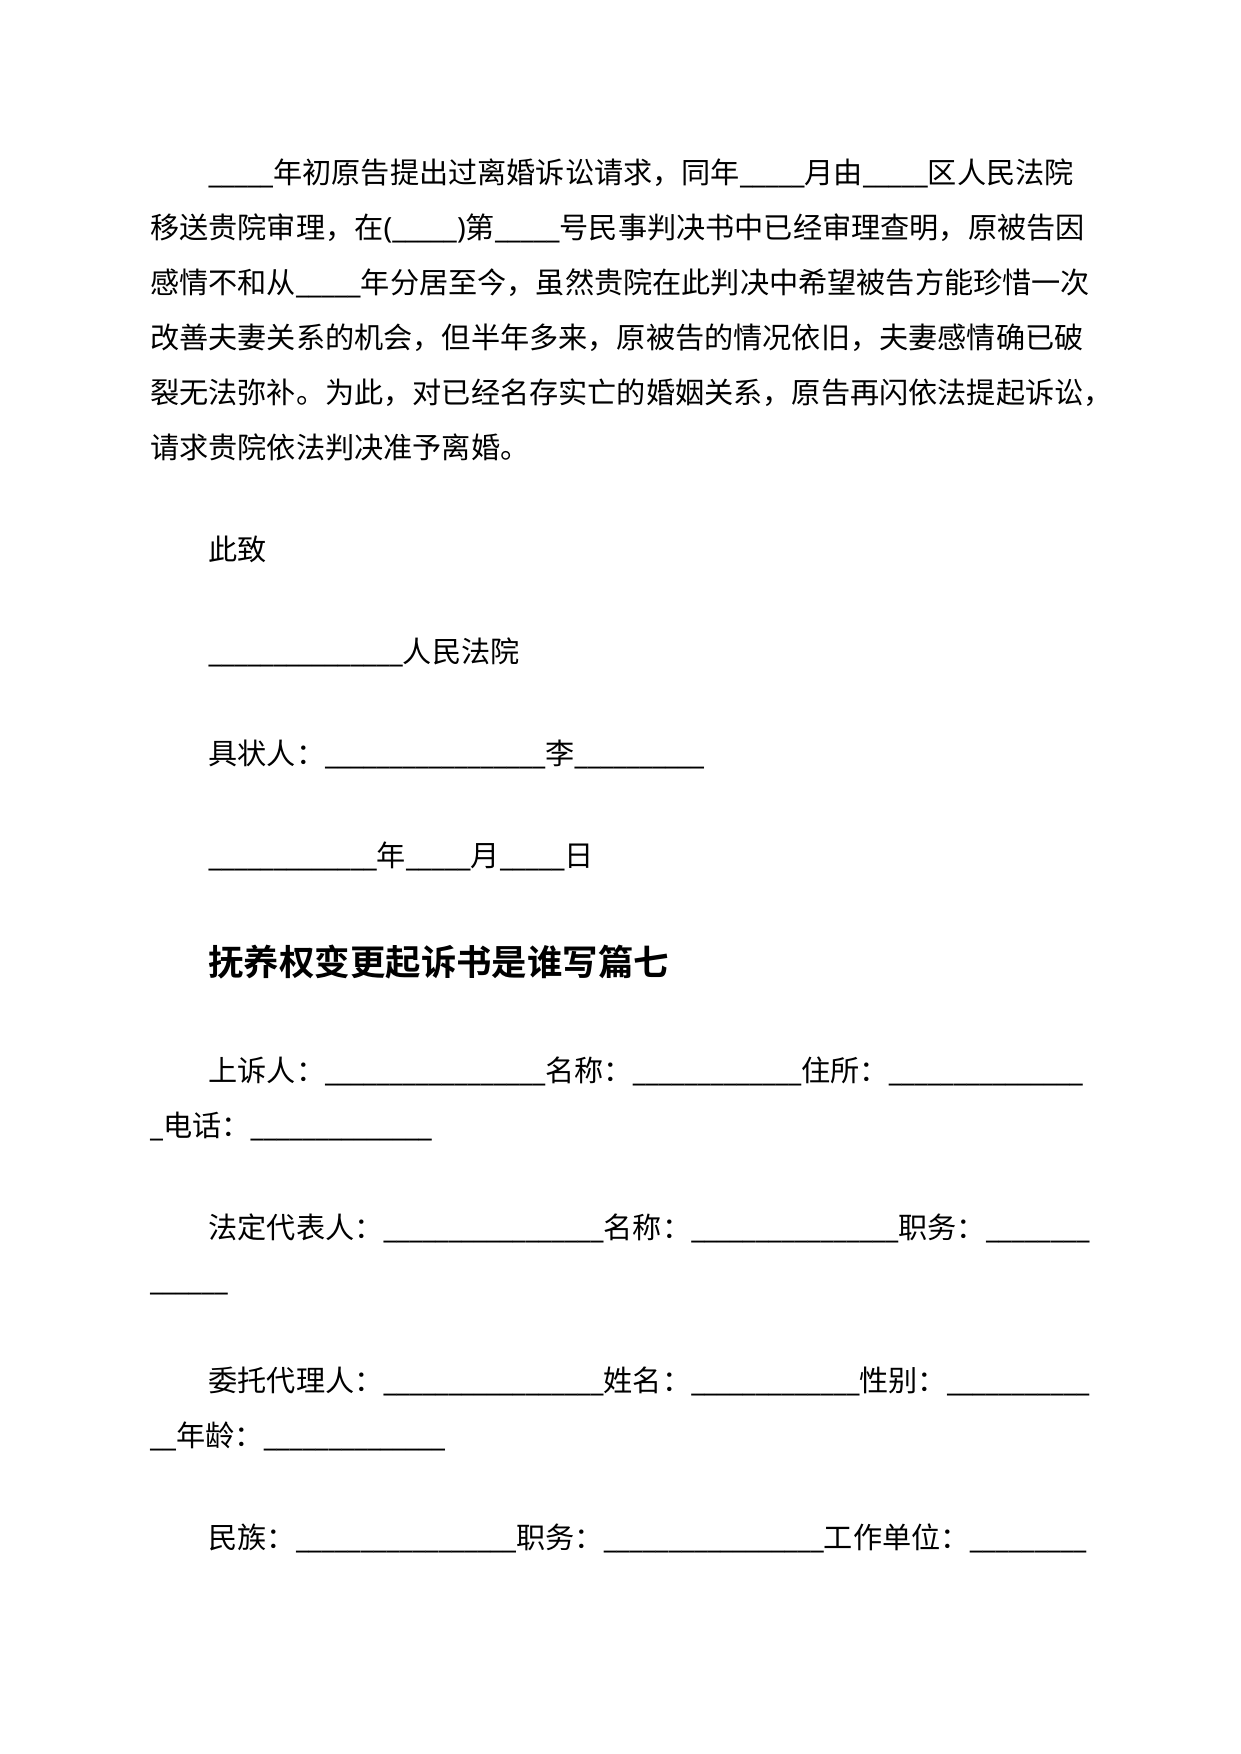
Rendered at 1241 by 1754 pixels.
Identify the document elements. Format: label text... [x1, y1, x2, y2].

text 抚养权变更起诉书是谁写篇七 [150, 934, 1090, 986]
text 此致 [150, 527, 1090, 569]
text _____年初原告提出过离婚诉讼请求，同年_____月由_____区人民法院移送贵院审理，在(_____)第_____号民事判决书中已经审理查明，原被告因感情不和从_____年分居至今，虽然贵院在此判决中希望被告方能珍惜一次改善夫妻关系的机会，但半年多来，原被告的情况依旧，夫妻感情确已破裂无法弥补。为此，对已经名存实亡的婚姻关系，原告再闪依法提起诉讼，请求贵院依法判决准予离婚。 [150, 150, 1090, 467]
text _______________人民法院 [150, 628, 1090, 671]
text 具状人：_________________李__________ [150, 730, 1090, 773]
text 委托代理人：_________________姓名：_____________性别：_____________年龄：______________ [150, 1357, 1090, 1455]
text 上诉人：_________________名称：_____________住所：________________电话：______________ [150, 1048, 1090, 1145]
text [150, 1514, 1090, 1557]
text _____________年_____月_____日 [150, 832, 1090, 875]
text 法定代表人：_________________名称：________________职务：______________ [150, 1205, 1090, 1299]
